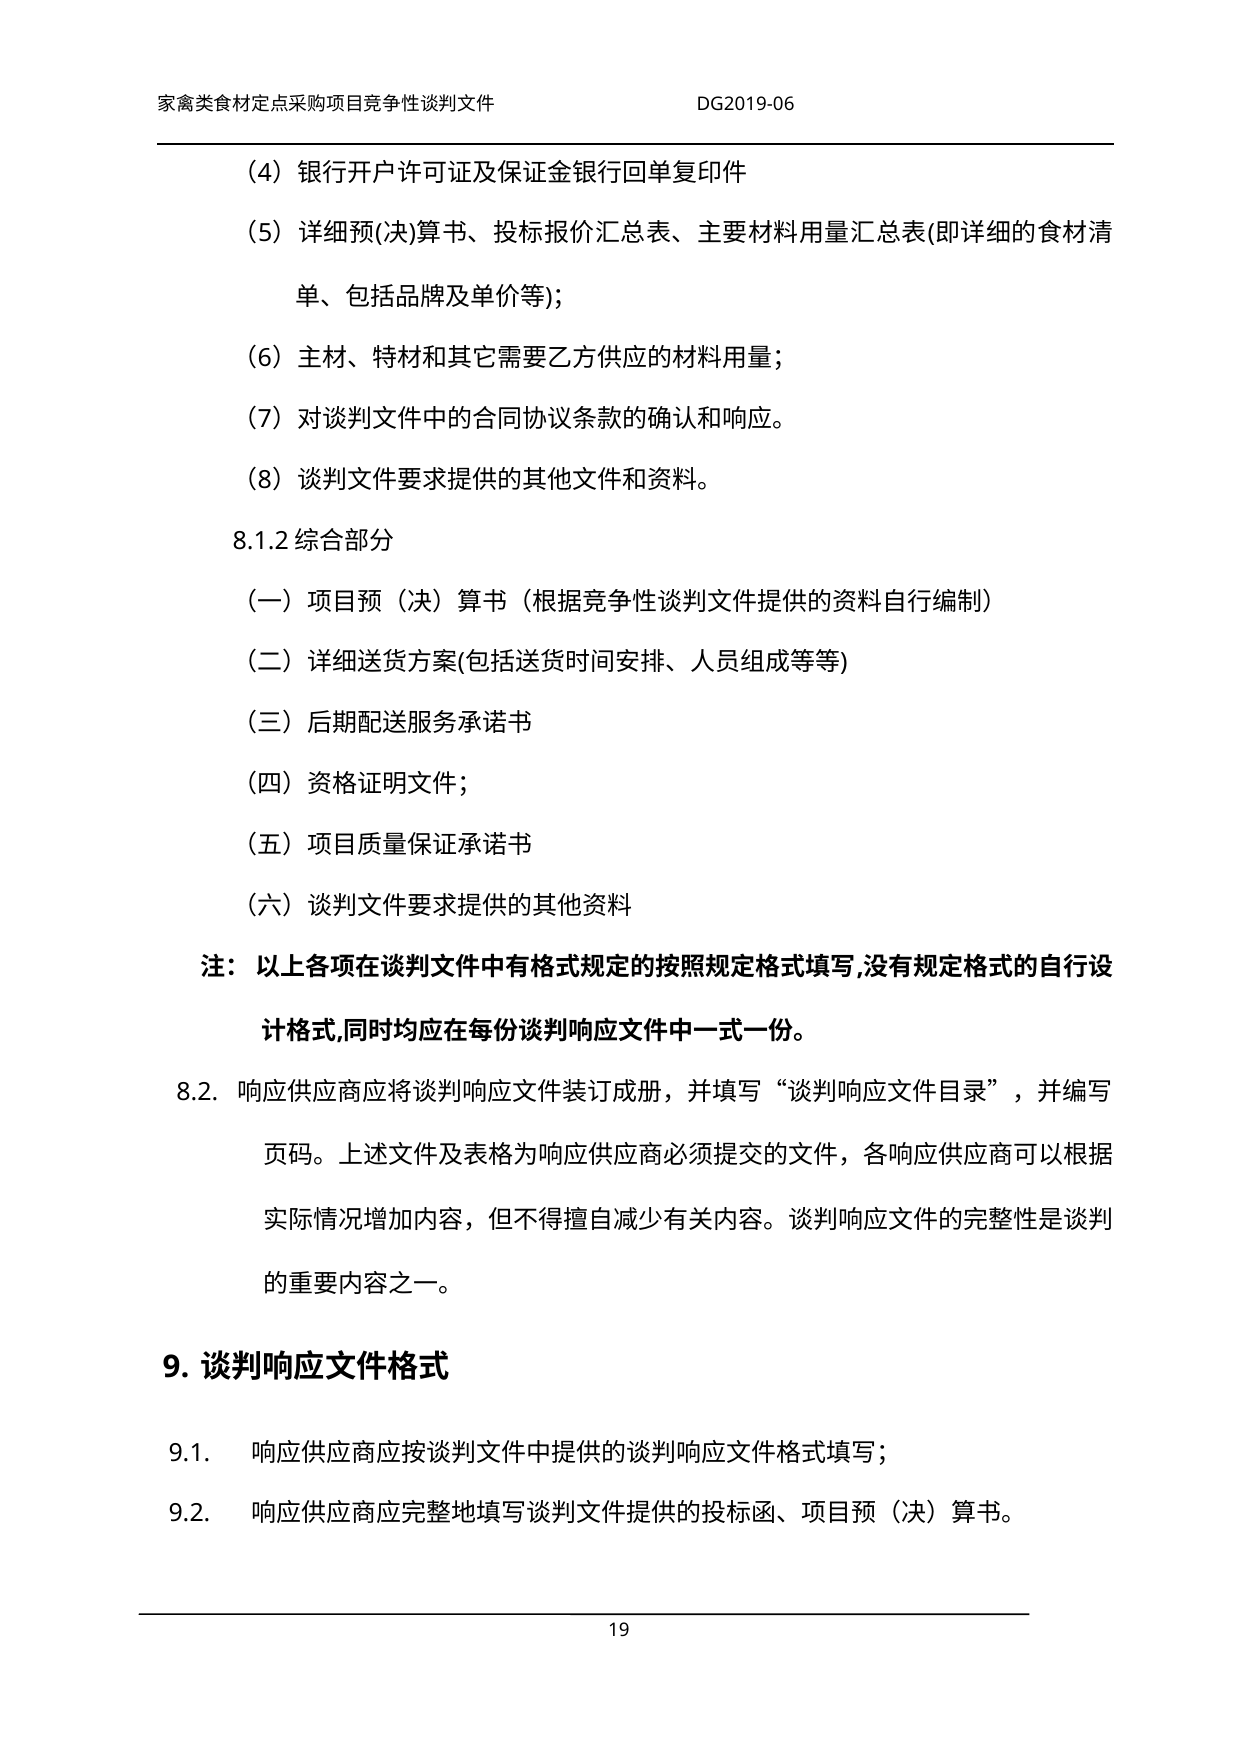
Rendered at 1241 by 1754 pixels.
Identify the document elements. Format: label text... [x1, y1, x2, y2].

list 响应供应商应按谈判文件中提供的谈判响应文件格式填写； [168, 1429, 1114, 1472]
text （五）项目质量保证承诺书 [195, 821, 1114, 864]
text （8）谈判文件要求提供的其他文件和资料。 [195, 456, 1114, 499]
text （4）银行开户许可证及保证金银行回单复印件 [195, 149, 1114, 191]
text （6）主材、特材和其它需要乙方供应的材料用量； [195, 334, 1114, 377]
text 8.2. 响应供应商应将谈判响应文件装订成册，并填写“谈判响应文件目录”，并编写页码。上述文件及表格为响应供应商必须提交的文件，各响应供应商可以根据实际情况增加内容，但不得擅自减少有关内容。谈判响应文件的完整性是谈判的重要内容之一。 [176, 1068, 1114, 1303]
text （一）项目预（决）算书（根据竞争性谈判文件提供的资料自行编制） [195, 578, 1114, 621]
text （四）资格证明文件； [195, 760, 1114, 803]
text （三）后期配送服务承诺书 [195, 699, 1114, 742]
list 响应供应商应完整地填写谈判文件提供的投标函、项目预（决）算书。 [168, 1490, 1114, 1532]
text （二）详细送货方案(包括送货时间安排、人员组成等等) [195, 639, 1114, 681]
text （六）谈判文件要求提供的其他资料 [195, 882, 1114, 925]
text （5）详细预(决)算书、投标报价汇总表、主要材料用量汇总表(即详细的食材清单、包括品牌及单价等)； [232, 209, 1114, 316]
text （7）对谈判文件中的合同协议条款的确认和响应。 [195, 395, 1114, 438]
text 8.1.2综合部分 [195, 517, 1114, 560]
subtitle 谈判响应文件格式 [162, 1321, 1114, 1406]
text 注： 以上各项在谈判文件中有格式规定的按照规定格式填写,没有规定格式的自行设计格式,同时均应在每份谈判响应文件中一式一份。 [200, 943, 1114, 1049]
